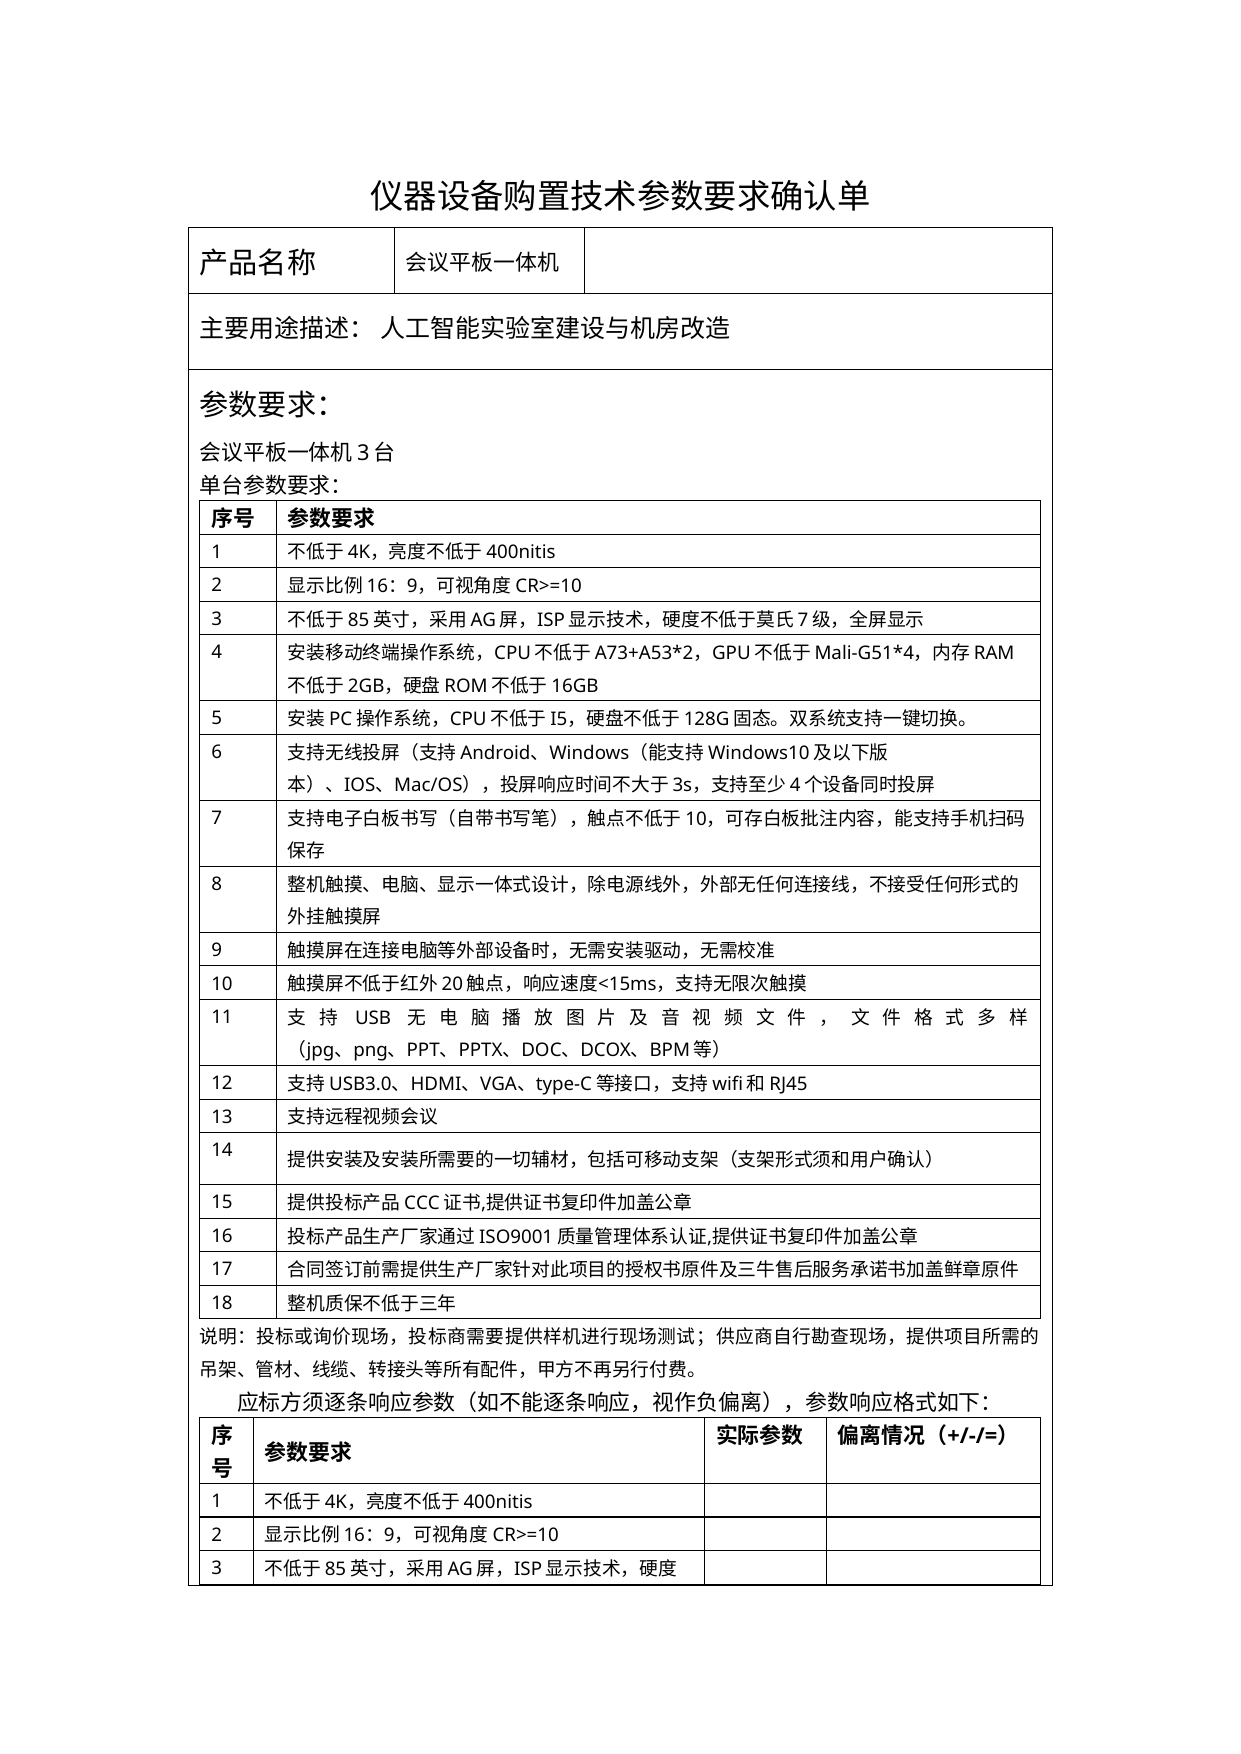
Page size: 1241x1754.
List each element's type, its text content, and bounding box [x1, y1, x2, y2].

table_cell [189, 370, 1052, 1584]
table_header 会议平板一体机 [395, 228, 584, 293]
table_header [585, 228, 1052, 293]
table_header 产品名称 [189, 228, 394, 293]
text 仪器设备购置技术参数要求确认单 [187, 162, 1053, 227]
table_cell 主要用途描述： 人工智能实验室建设与机房改造 [189, 294, 1052, 369]
